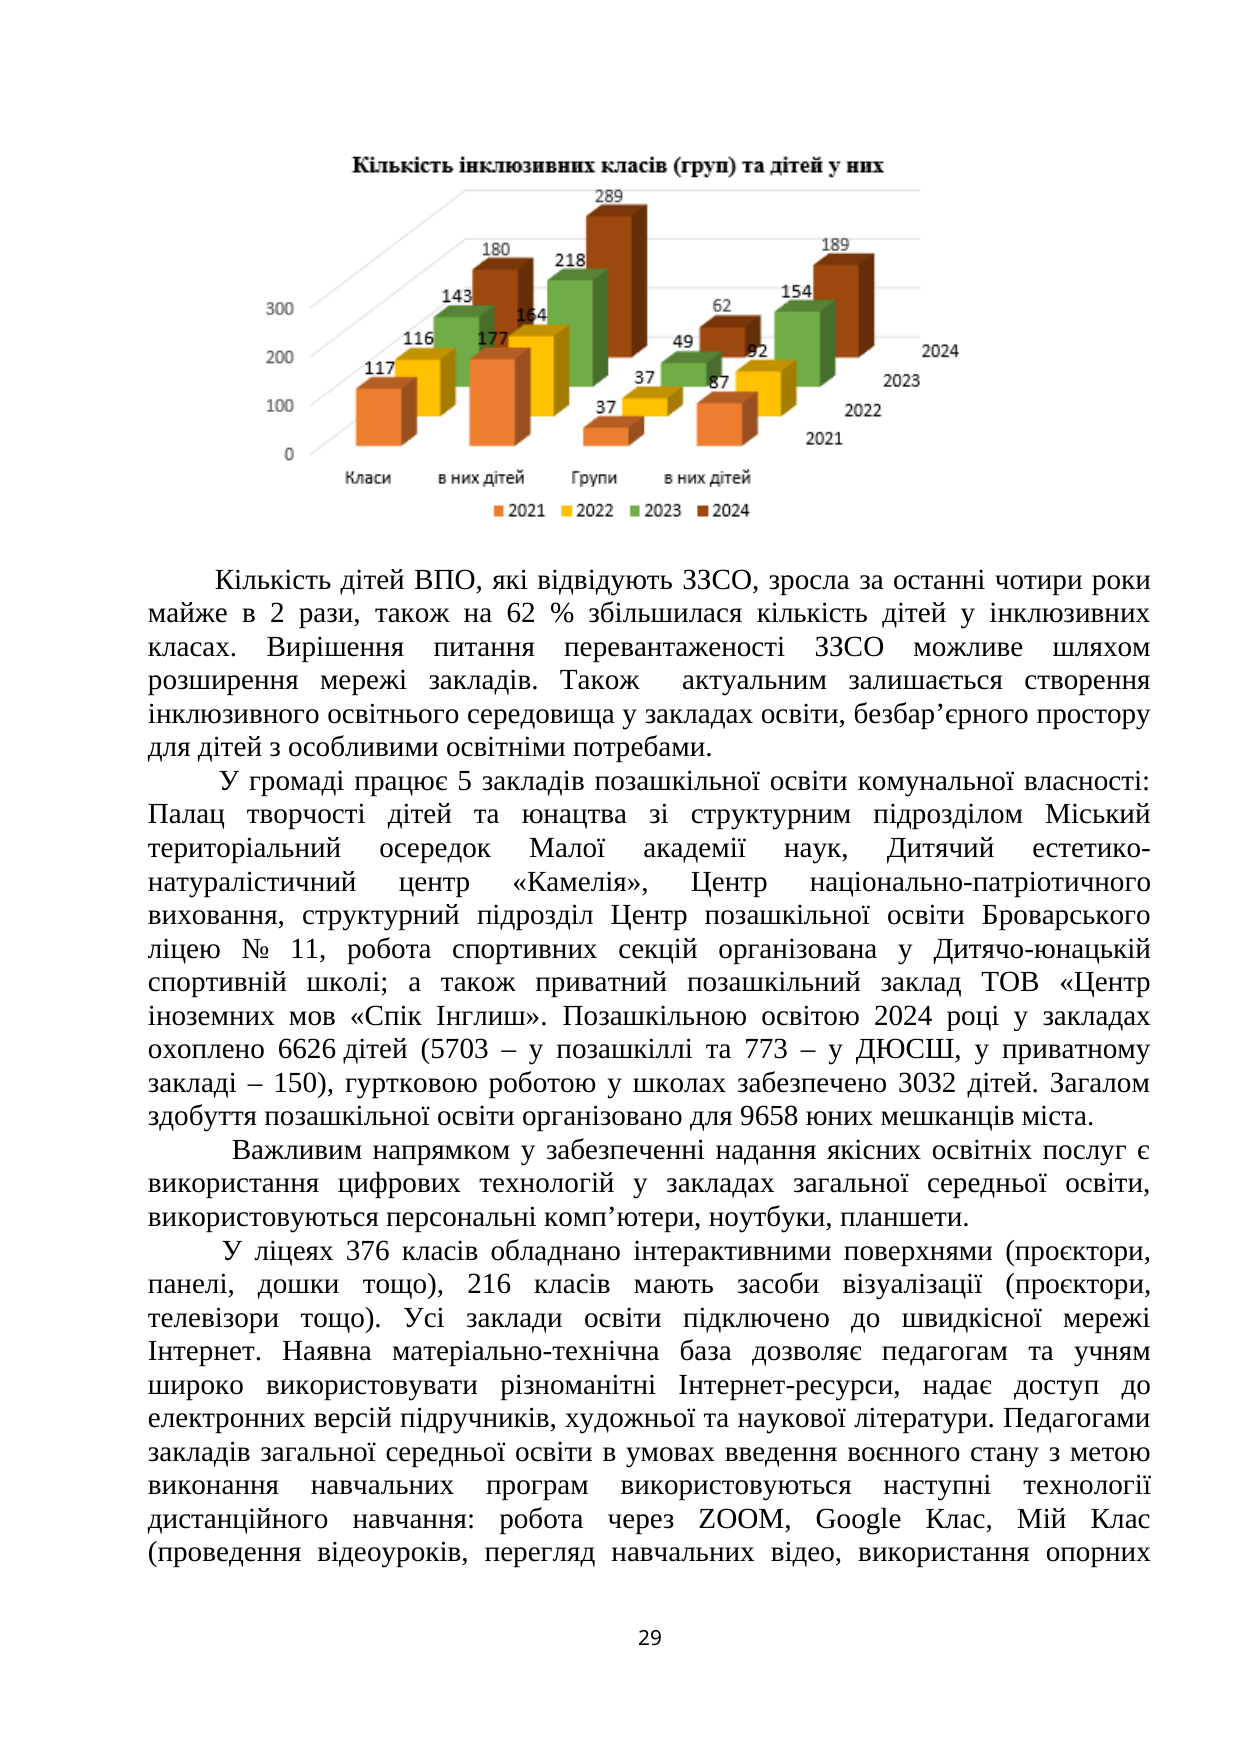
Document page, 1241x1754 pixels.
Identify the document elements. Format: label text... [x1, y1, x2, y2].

text Важливим напрямком у забезпеченні надання якісних освітніх послуг є використання цифрових технологій у закладах загальної середньої освіти, використовуються персональні комп’ютери, ноутбуки, планшети. [148, 1132, 1152, 1233]
text Кількість дітей ВПО, які відвідують ЗЗСО, зросла за останні чотири роки майже в 2 рази, також на 62 % збільшилася кількість дітей у інклюзивних класах. Вирішення питання перевантаженості ЗЗСО можливе шляхом розширення мережі закладів. Також актуальним залишається створення інклюзивного освітнього середовища у закладах освіти, безбар’єрного простору для дітей з особливими освітніми потребами. [148, 562, 1152, 763]
picture [147, 118, 1095, 534]
text У громаді працює 5 закладів позашкільної освіти комунальної власності: Палац творчості дітей та юнацтва зі структурним підрозділом Міський територіальний осередок Малої академії наук, Дитячий естетико-натуралістичний центр «Камелія», Центр національно-патріотичного виховання, структурний підрозділ Центр позашкільної освіти Броварського ліцею № 11, робота спортивних секцій організована у Дитячо-юнацькій спортивній школі; а також приватний позашкільний заклад ТОВ «Центр іноземних мов «Спік Інглиш». Позашкільною освітою 2024 році у закладах охоплено 6626 дітей (5703 – у позашкіллі та 773 – у ДЮСШ, у приватному закладі – 150), гуртковою роботою у школах забезпечено 3032 дітей. Загалом здобуття позашкільної освіти організовано для 9658 юних мешканців міста. [148, 763, 1152, 1031]
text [148, 1233, 1152, 1568]
